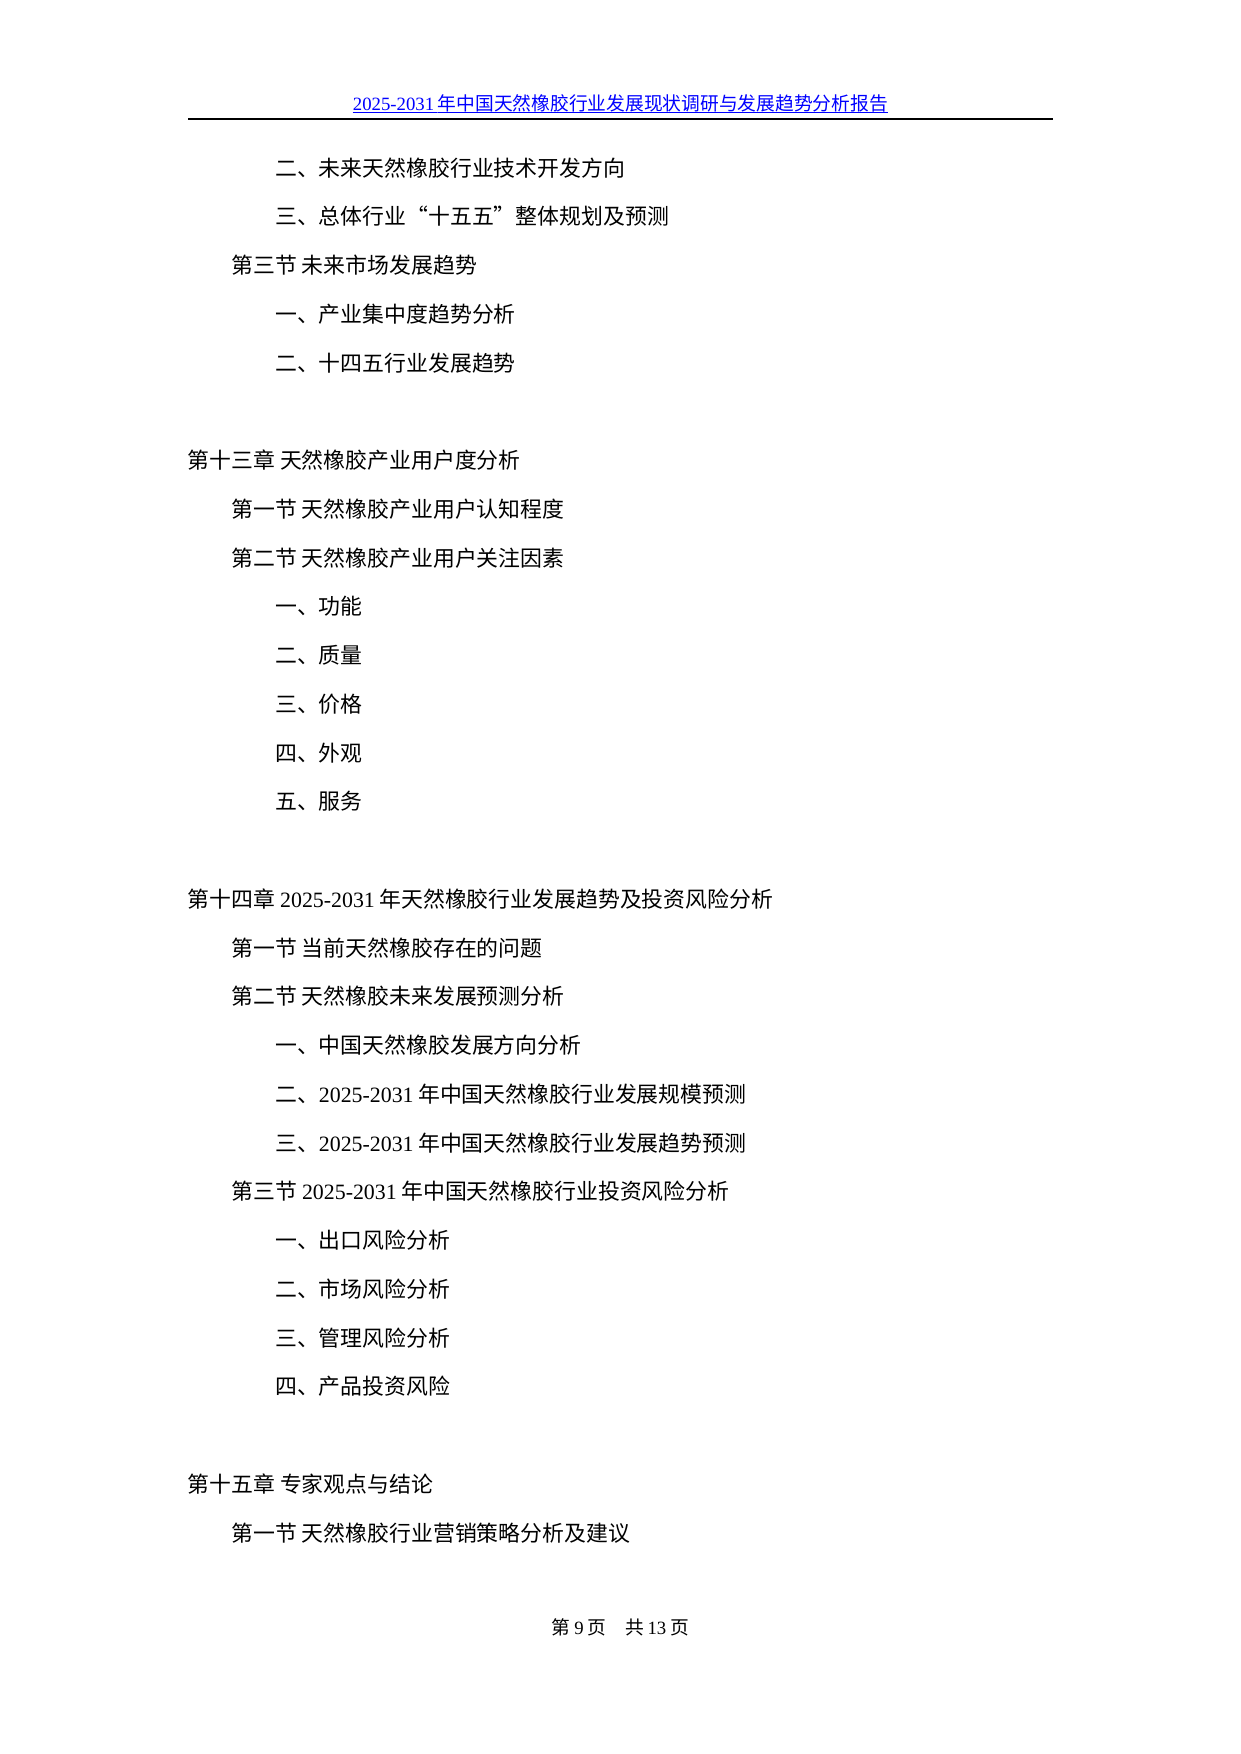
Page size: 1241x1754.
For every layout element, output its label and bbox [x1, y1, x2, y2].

text [187, 150, 1053, 1548]
